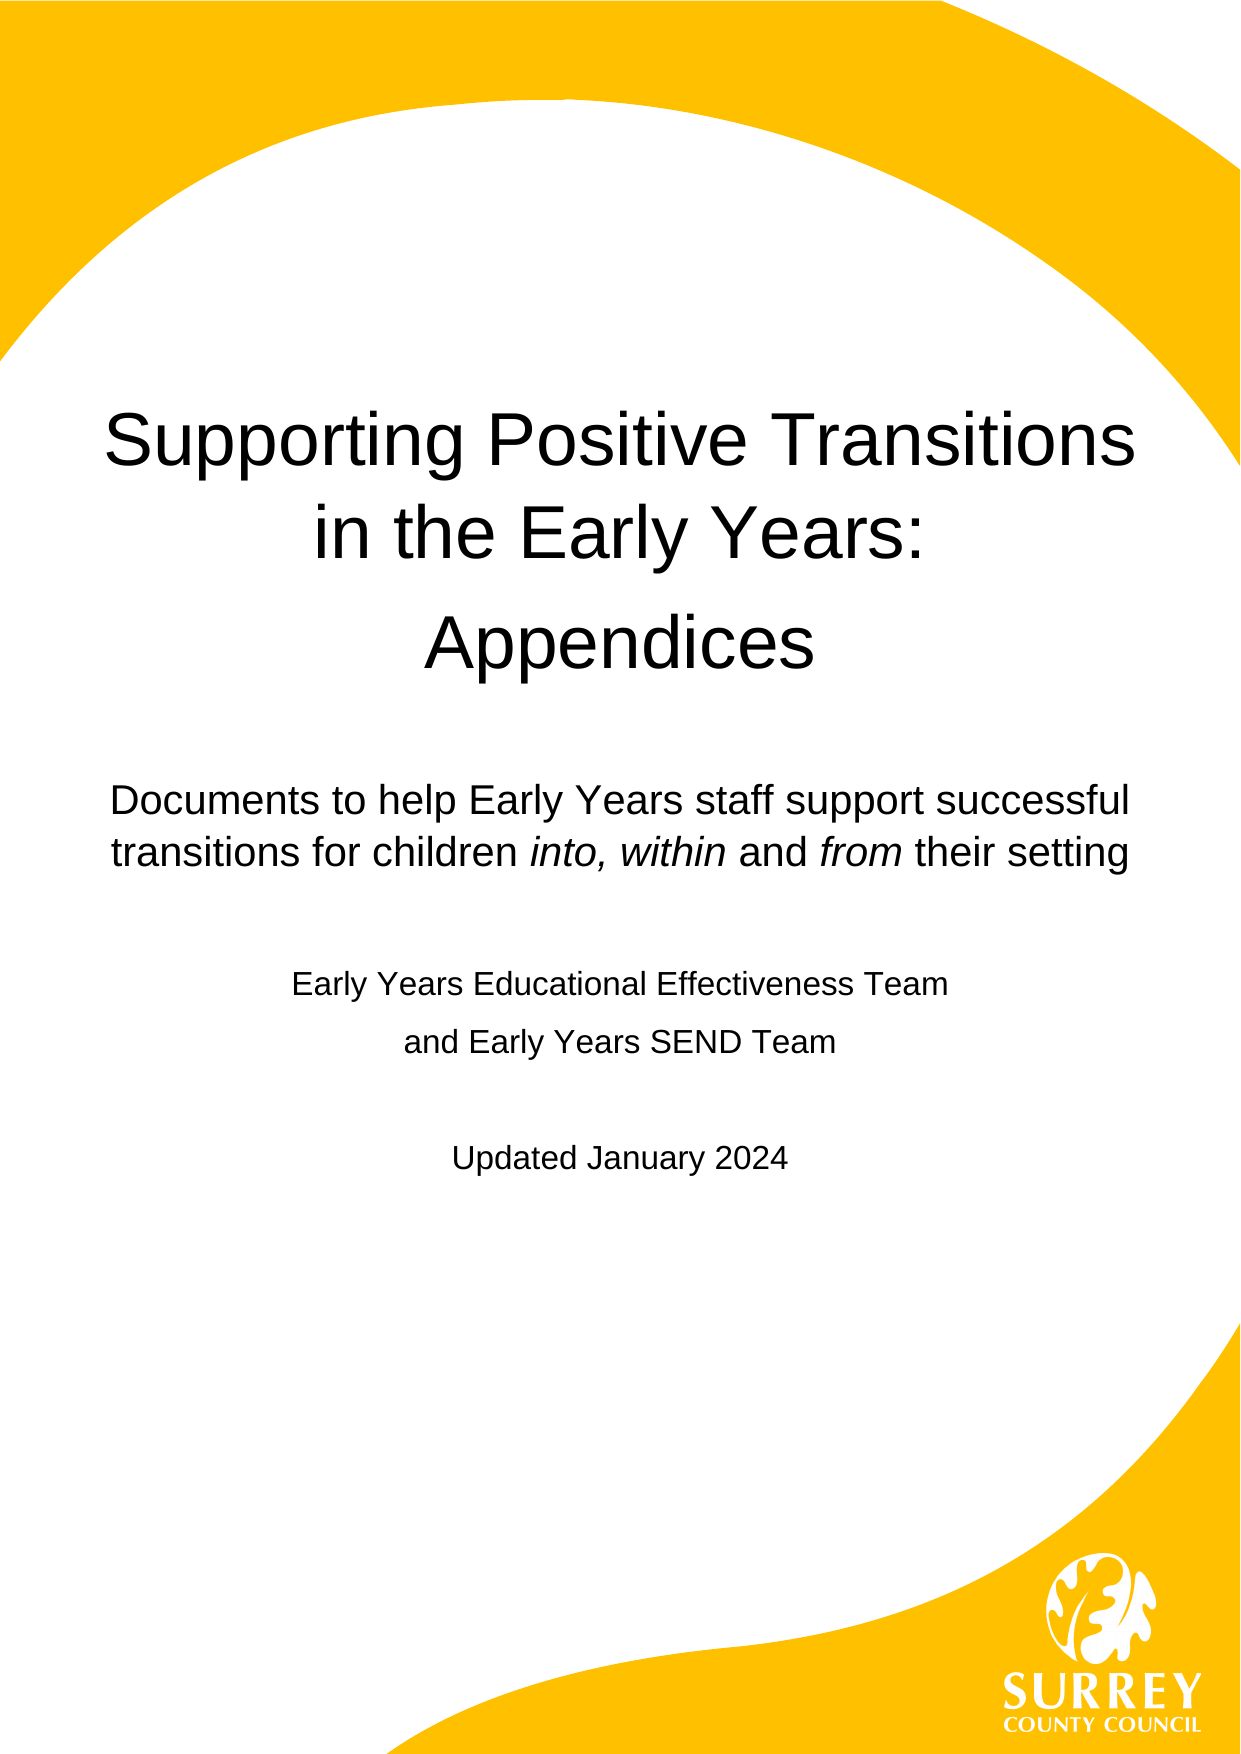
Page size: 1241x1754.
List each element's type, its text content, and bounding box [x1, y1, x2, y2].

text Appendices [75, 598, 1165, 684]
text Early Years Educational Effectiveness Team [75, 964, 1165, 1002]
text and Early Years SEND Team [75, 1022, 1165, 1061]
text Updated January 2024 [75, 1138, 1165, 1177]
text Documents to help Early Years staff support successful transitions for children into, within and from their setting [75, 776, 1165, 875]
picture [1004, 1553, 1202, 1732]
text Supporting Positive Transitions in the Early Years: [75, 395, 1165, 574]
